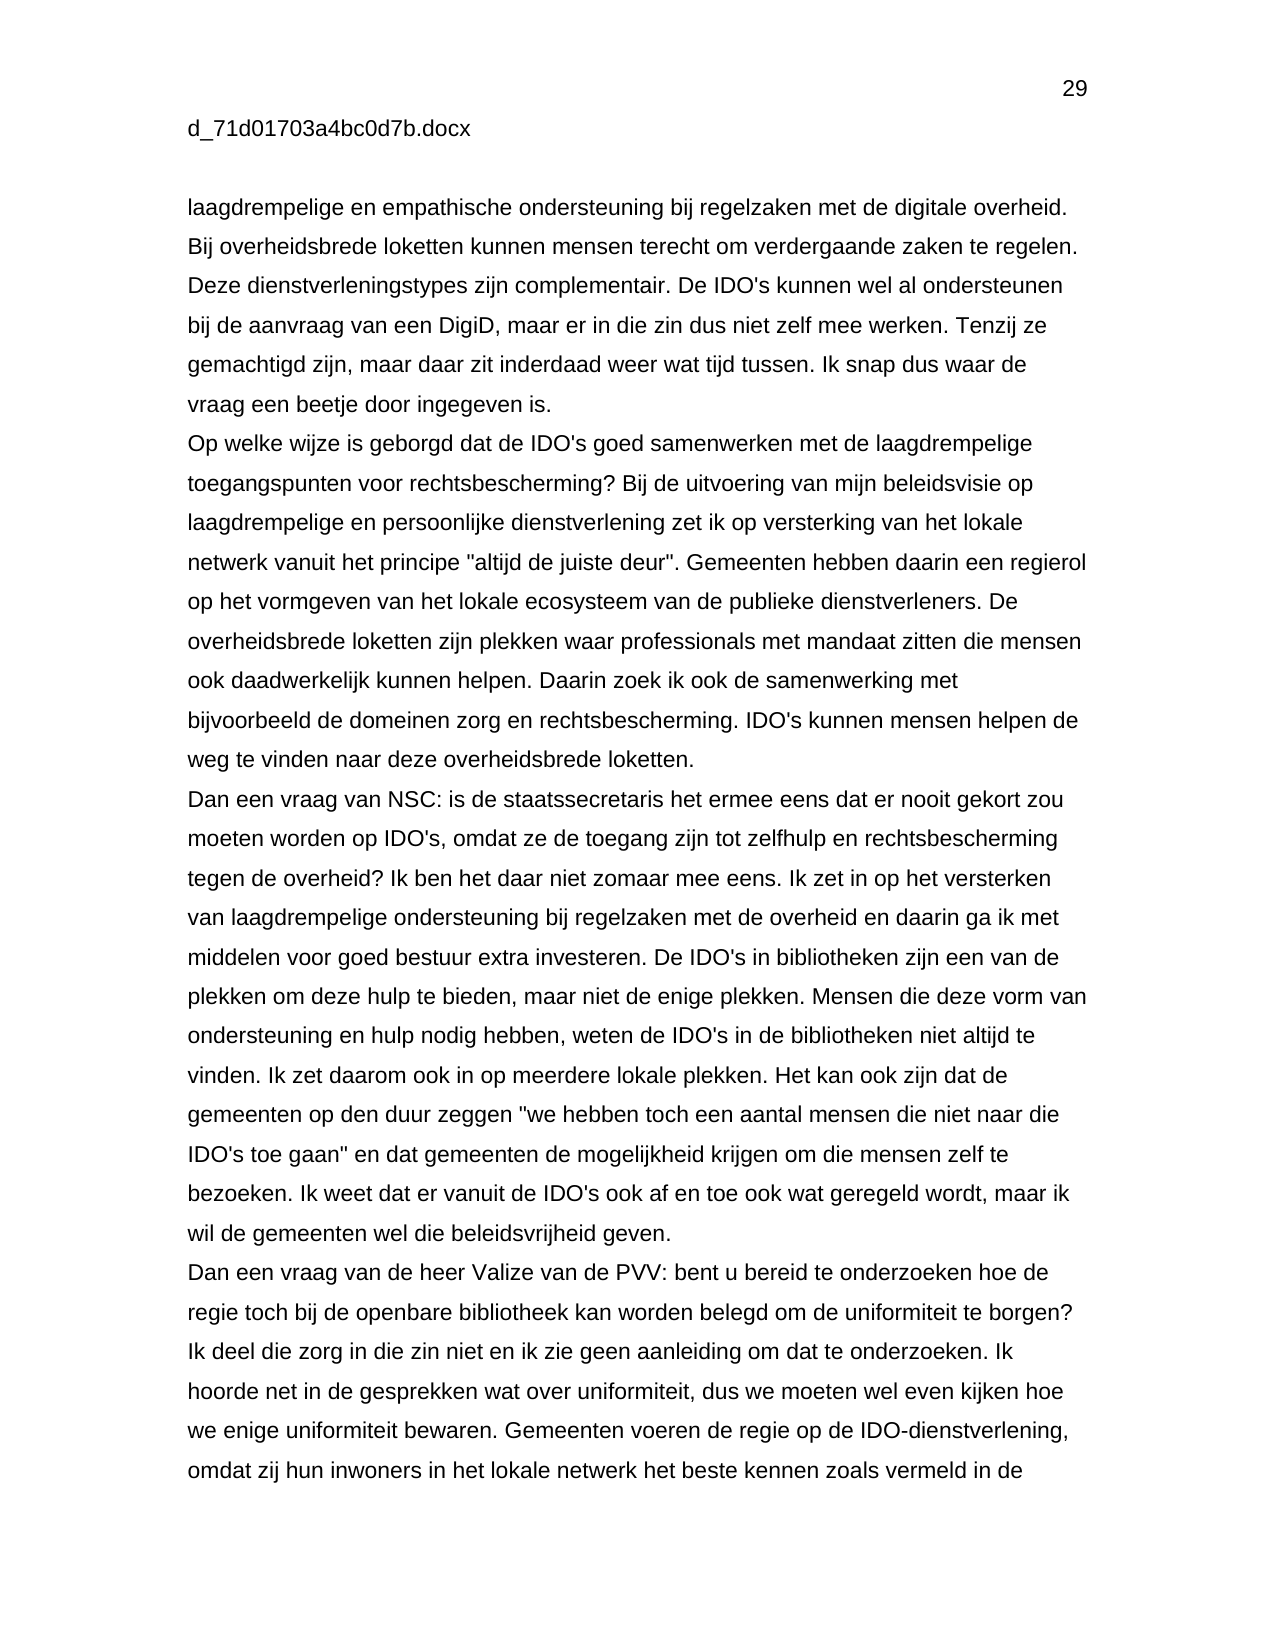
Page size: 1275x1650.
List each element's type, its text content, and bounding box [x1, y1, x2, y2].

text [187, 1259, 1087, 1483]
text Dan een vraag van NSC: is de staatssecretaris het ermee eens dat er nooit gekort zou moeten worden op IDO's, omdat ze de toegang zijn tot zelfhulp en rechtsbescherming tegen de overheid? Ik ben het daar niet zomaar mee eens. Ik zet in op het versterken van laagdrempelige ondersteuning bij regelzaken met de overheid en daarin ga ik met middelen voor goed bestuur extra investeren. De IDO's in bibliotheken zijn een van de plekken om deze hulp te bieden, maar niet de enige plekken. Mensen die deze vorm van ondersteuning en hulp nodig hebben, weten de IDO's in de bibliotheken niet altijd te vinden. Ik zet daarom ook in op meerdere lokale plekken. Het kan ook zijn dat de gemeenten op den duur zeggen "we hebben toch een aantal mensen die niet naar die IDO's toe gaan" en dat gemeenten de mogelijkheid krijgen om die mensen zelf te bezoeken. Ik weet dat er vanuit de IDO's ook af en toe ook wat geregeld wordt, maar ik wil de gemeenten wel die beleidsvrijheid geven. [187, 786, 1087, 1246]
text Op welke wijze is geborgd dat de IDO's goed samenwerken met de laagdrempelige toegangspunten voor rechtsbescherming? Bij de uitvoering van mijn beleidsvisie op laagdrempelige en persoonlijke dienstverlening zet ik op versterking van het lokale netwerk vanuit het principe "altijd de juiste deur". Gemeenten hebben daarin een regierol op het vormgeven van het lokale ecosysteem van de publieke dienstverleners. De overheidsbrede loketten zijn plekken waar professionals met mandaat zitten die mensen ook daadwerkelijk kunnen helpen. Daarin zoek ik ook de samenwerking met bijvoorbeeld de domeinen zorg en rechtsbescherming. IDO's kunnen mensen helpen de weg te vinden naar deze overheidsbrede loketten. [187, 430, 1087, 772]
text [187, 193, 1087, 417]
